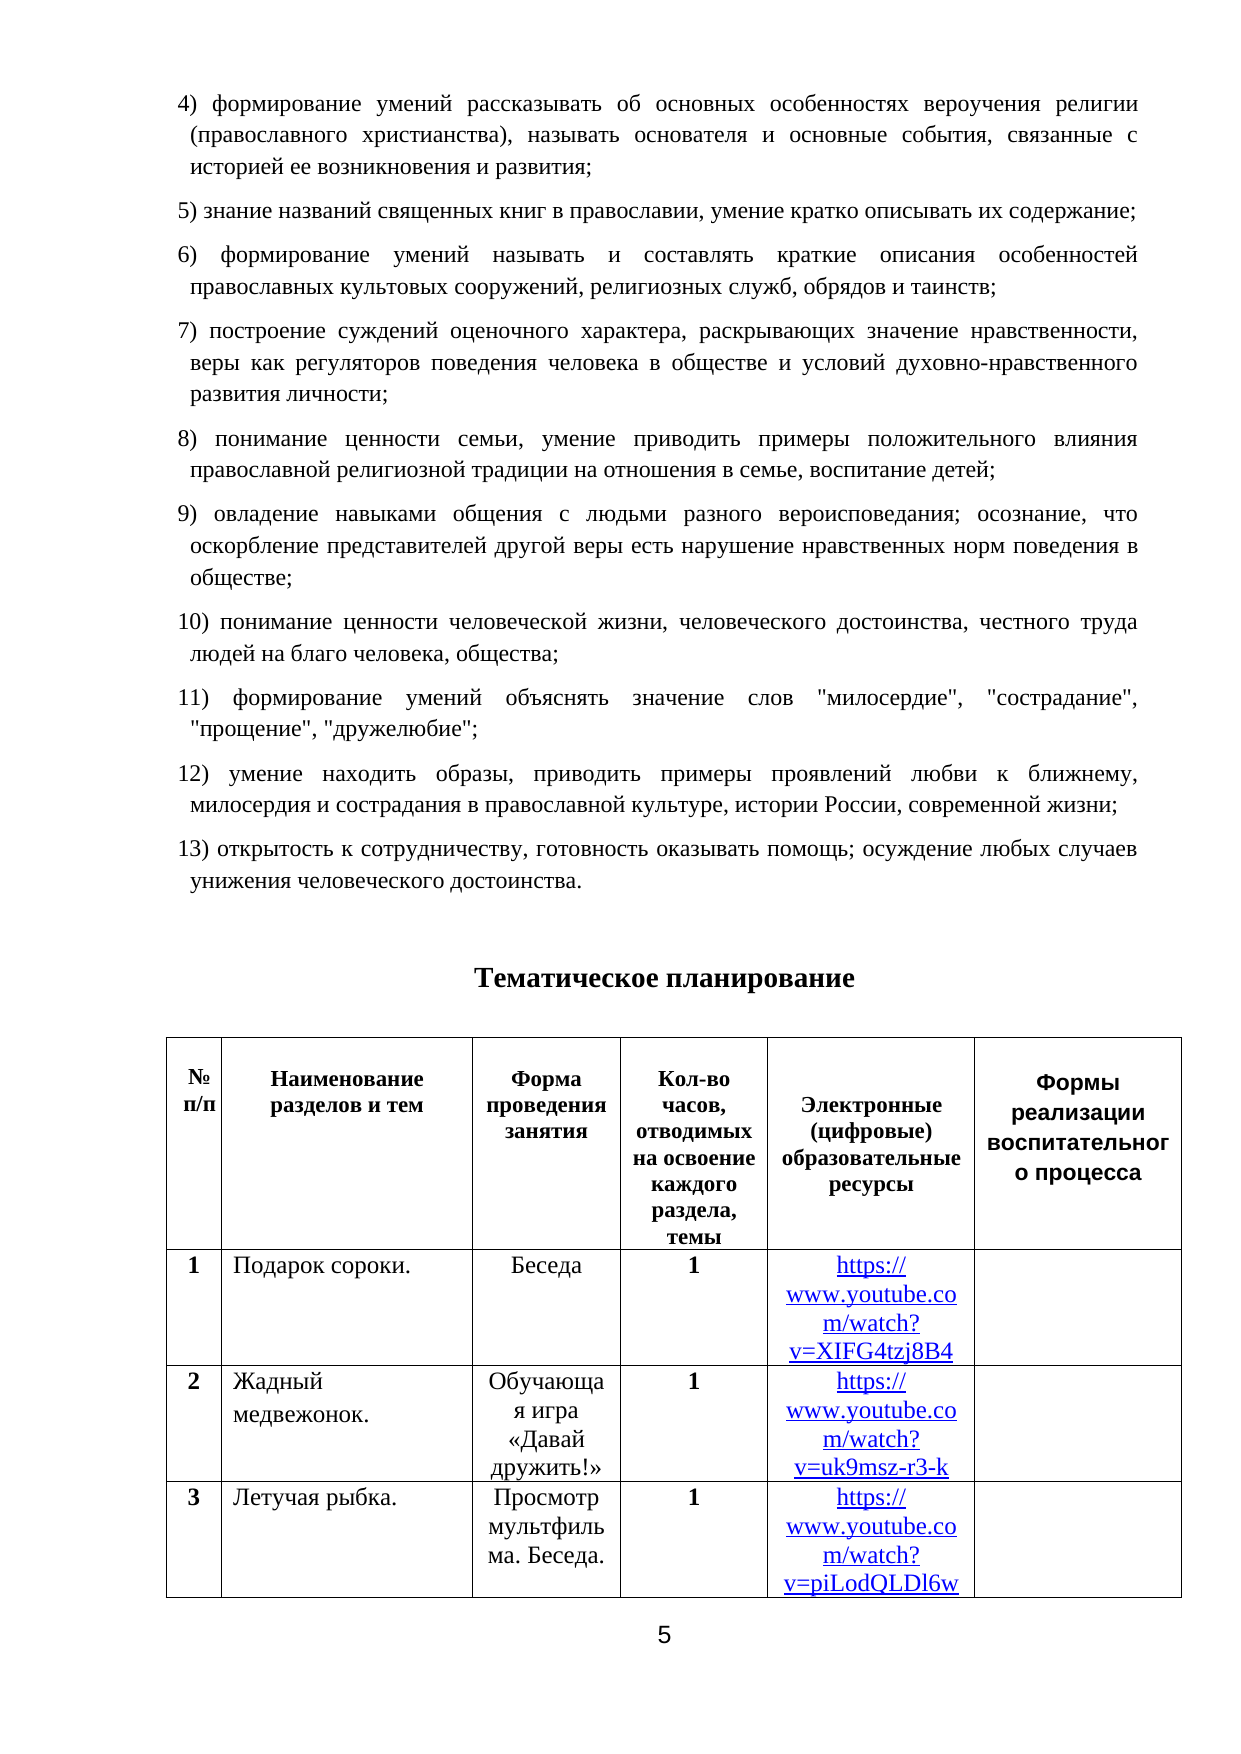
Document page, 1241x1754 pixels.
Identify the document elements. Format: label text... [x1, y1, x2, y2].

text 11) формирование умений объяснять значение слов "милосердие", "сострадание", "прощение", "дружелюбие"; [177, 710, 1139, 742]
table_cell 1 [167, 1250, 221, 1365]
text 7) построение суждений оценочного характера, раскрывающих значение нравственности, веры как регуляторов поведения человека в обществе и условий духовно-нравственного развития личности; [177, 344, 1139, 407]
table_cell 1 [621, 1250, 767, 1365]
table_cell 1 [621, 1366, 767, 1481]
table_header Электронные (цифровые) образовательные ресурсы [768, 1038, 974, 1249]
table_cell Подарок сороки. [222, 1250, 472, 1365]
text Тематическое планирование [177, 960, 1152, 994]
table_header № п/п [167, 1038, 221, 1249]
table_header Формы реализации воспитательного процесса [975, 1038, 1181, 1249]
text 12) умение находить образы, приводить примеры проявлений любви к ближнему, милосердия и сострадания в православной культуре, истории России, современной жизни; [177, 786, 1139, 818]
table_cell 3 [167, 1482, 221, 1597]
text 9) овладение навыками общения с людьми разного вероисповедания; осознание, что оскорбление представителей другой веры есть нарушение нравственных норм поведения в обществе; [177, 527, 1139, 590]
table_cell [975, 1366, 1181, 1481]
table_cell Летучая рыбка. [222, 1482, 472, 1597]
table_cell https://www.youtube.com/watch?v=piLodQLDl6w [768, 1482, 974, 1597]
table_header Кол-во часов, отводимых на освоение каждого раздела, темы [621, 1038, 767, 1249]
table_cell Беседа [473, 1250, 620, 1365]
table_cell https://www.youtube.com/watch?v=XIFG4tzj8B4 [768, 1250, 974, 1365]
table_cell Просмотр мультфильма. Беседа. [473, 1482, 620, 1597]
table_cell Обучающая игра «Давай дружить!» [473, 1366, 620, 1481]
text 10) понимание ценности человеческой жизни, человеческого достоинства, честного труда людей на благо человека, общества; [177, 634, 1139, 666]
text 13) открытость к сотрудничеству, готовность оказывать помощь; осуждение любых случаев унижения человеческого достоинства. [177, 862, 1139, 894]
table_header Наименование разделов и тем [222, 1038, 472, 1249]
table_header Форма проведения занятия [473, 1038, 620, 1249]
table_cell [975, 1250, 1181, 1365]
table_cell 2 [167, 1366, 221, 1481]
text 4) формирование умений рассказывать об основных особенностях вероучения религии (православного христианства), называть основателя и основные события, связанные с историей ее возникновения и развития; [177, 116, 1139, 179]
table_cell Жадный медвежонок. [222, 1366, 472, 1481]
table_cell https://www.youtube.com/watch?v=uk9msz-r3-k [768, 1366, 974, 1481]
text 6) формирование умений называть и составлять краткие описания особенностей православных культовых сооружений, религиозных служб, обрядов и таинств; [177, 268, 1139, 299]
text 8) понимание ценности семьи, умение приводить примеры положительного влияния православной религиозной традиции на отношения в семье, воспитание детей; [177, 451, 1139, 483]
table_cell [975, 1482, 1181, 1597]
table_cell 1 [621, 1482, 767, 1597]
